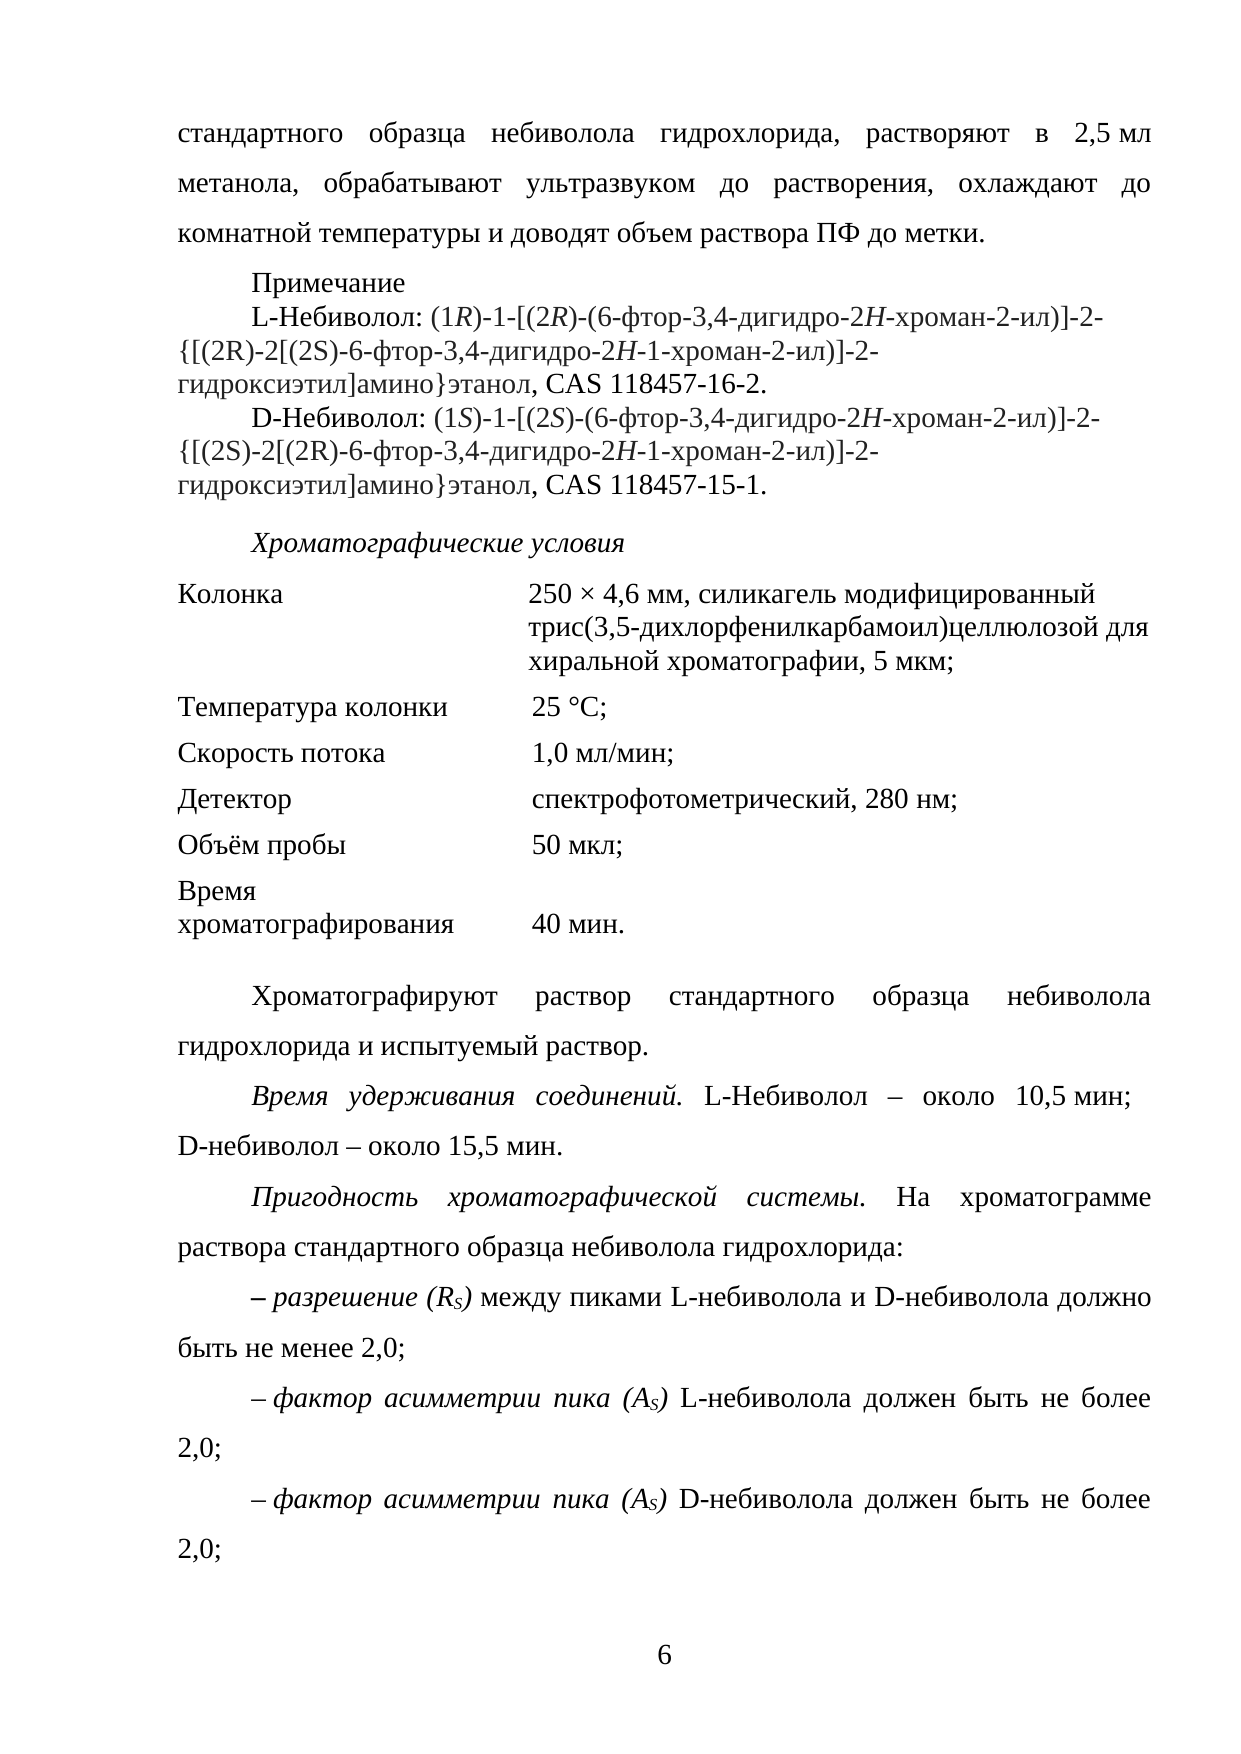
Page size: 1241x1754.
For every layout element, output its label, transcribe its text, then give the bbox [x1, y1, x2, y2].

text Хроматографируют раствор стандартного образца небиволола гидрохлорида и испытуемый раствор. [177, 978, 1152, 1061]
text D-Небиволол: (1S)-1-[(2S)-(6-фтор-3,4-дигидро-2H-хроман-2-ил)]-2-{[(2S)-2[(2R)-6-фтор-3,4-дигидро-2H-1-хроман-2-ил)]-2-гидроксиэтил]амино}этанол, CAS 118457-15-1. [177, 400, 1152, 500]
table_header 250 × 4,6 мм, силикагель модифицированный трис(3,5-дихлорфенилкарбамоил)целлюлозой для хиральной хроматографии, 5 мкм; [517, 576, 1181, 689]
table_header Колонка [166, 576, 517, 689]
text Хроматографические условия [177, 525, 1152, 559]
text Примечание [177, 266, 1152, 299]
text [177, 115, 1152, 249]
table_cell Детектор [166, 781, 517, 827]
table_cell спектрофотометрический, 280 нм; [517, 781, 1181, 827]
table_cell 25 °С; [517, 689, 1181, 735]
table_cell Скорость потока [166, 735, 517, 781]
text – разрешение (RS) между пиками L-небиволола и D-небиволола должно быть не менее 2,0; [177, 1279, 1152, 1363]
text L-Небиволол: (1R)-1-[(2R)-(6-фтор-3,4-дигидро-2H-хроман-2-ил)]-2-{[(2R)-2[(2S)-6-фтор-3,4-дигидро-2H-1-хроман-2-ил)]-2-гидроксиэтил]амино}этанол, CAS 118457-16-2. [177, 299, 1152, 400]
text – фактор асимметрии пика (AS) L-небиволола должен быть не более 2,0; [177, 1380, 1152, 1464]
table_cell Объём пробы [166, 827, 517, 873]
table_cell 50 мкл; [517, 827, 1181, 873]
table_cell Температура колонки [166, 689, 517, 735]
text Время удерживания соединений. L-Небиволол – около 10,5 мин; D-небиволол – около 15,5 мин. [177, 1078, 1152, 1162]
text Пригодность хроматографической системы. На хроматограмме раствора стандартного образца небиволола гидрохлорида: [177, 1179, 1152, 1263]
table_cell Время хроматографирования [166, 873, 517, 953]
text – фактор асимметрии пика (AS) D-небиволола должен быть не более 2,0; [177, 1481, 1152, 1564]
table_cell 1,0 мл/мин; [517, 735, 1181, 781]
table_cell 40 мин. [517, 873, 1181, 953]
